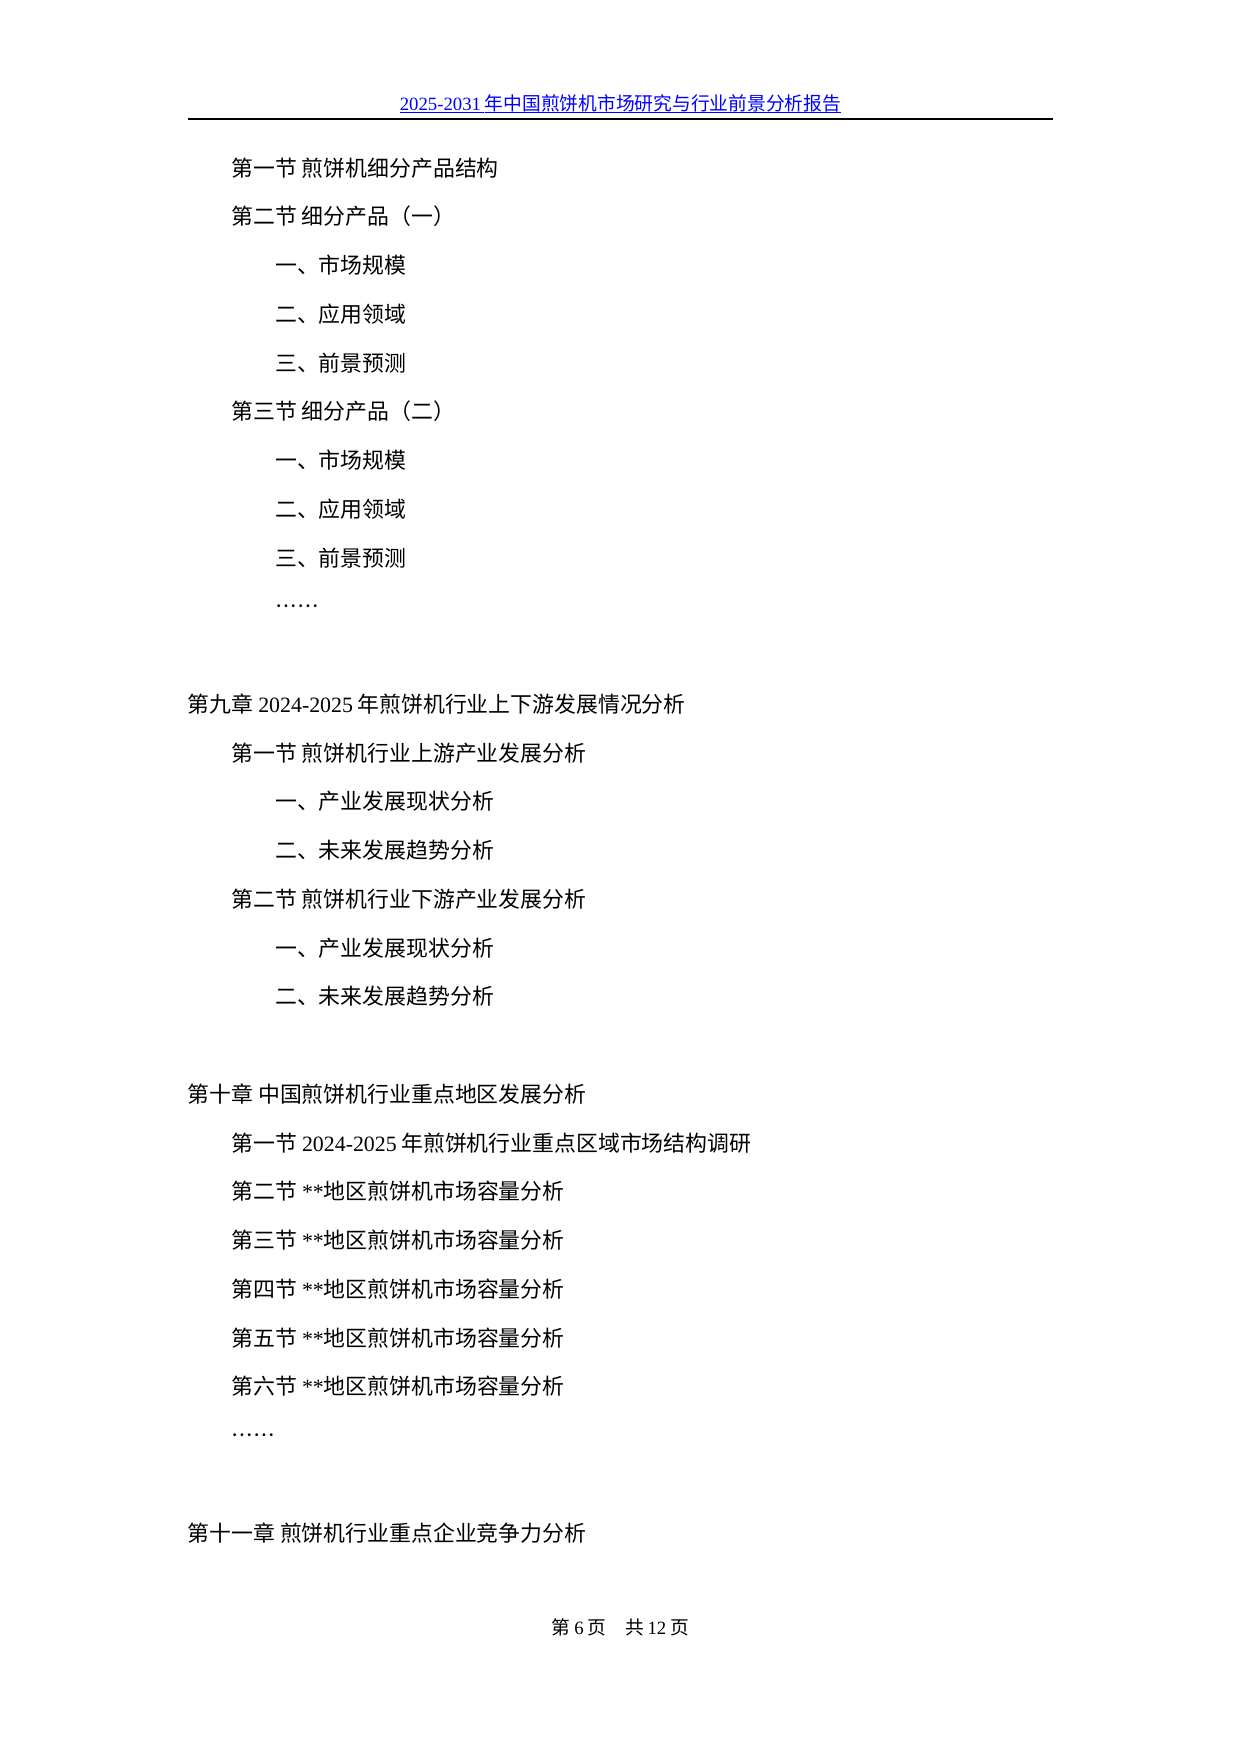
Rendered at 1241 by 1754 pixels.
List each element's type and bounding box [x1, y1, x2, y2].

text [187, 150, 1053, 1548]
